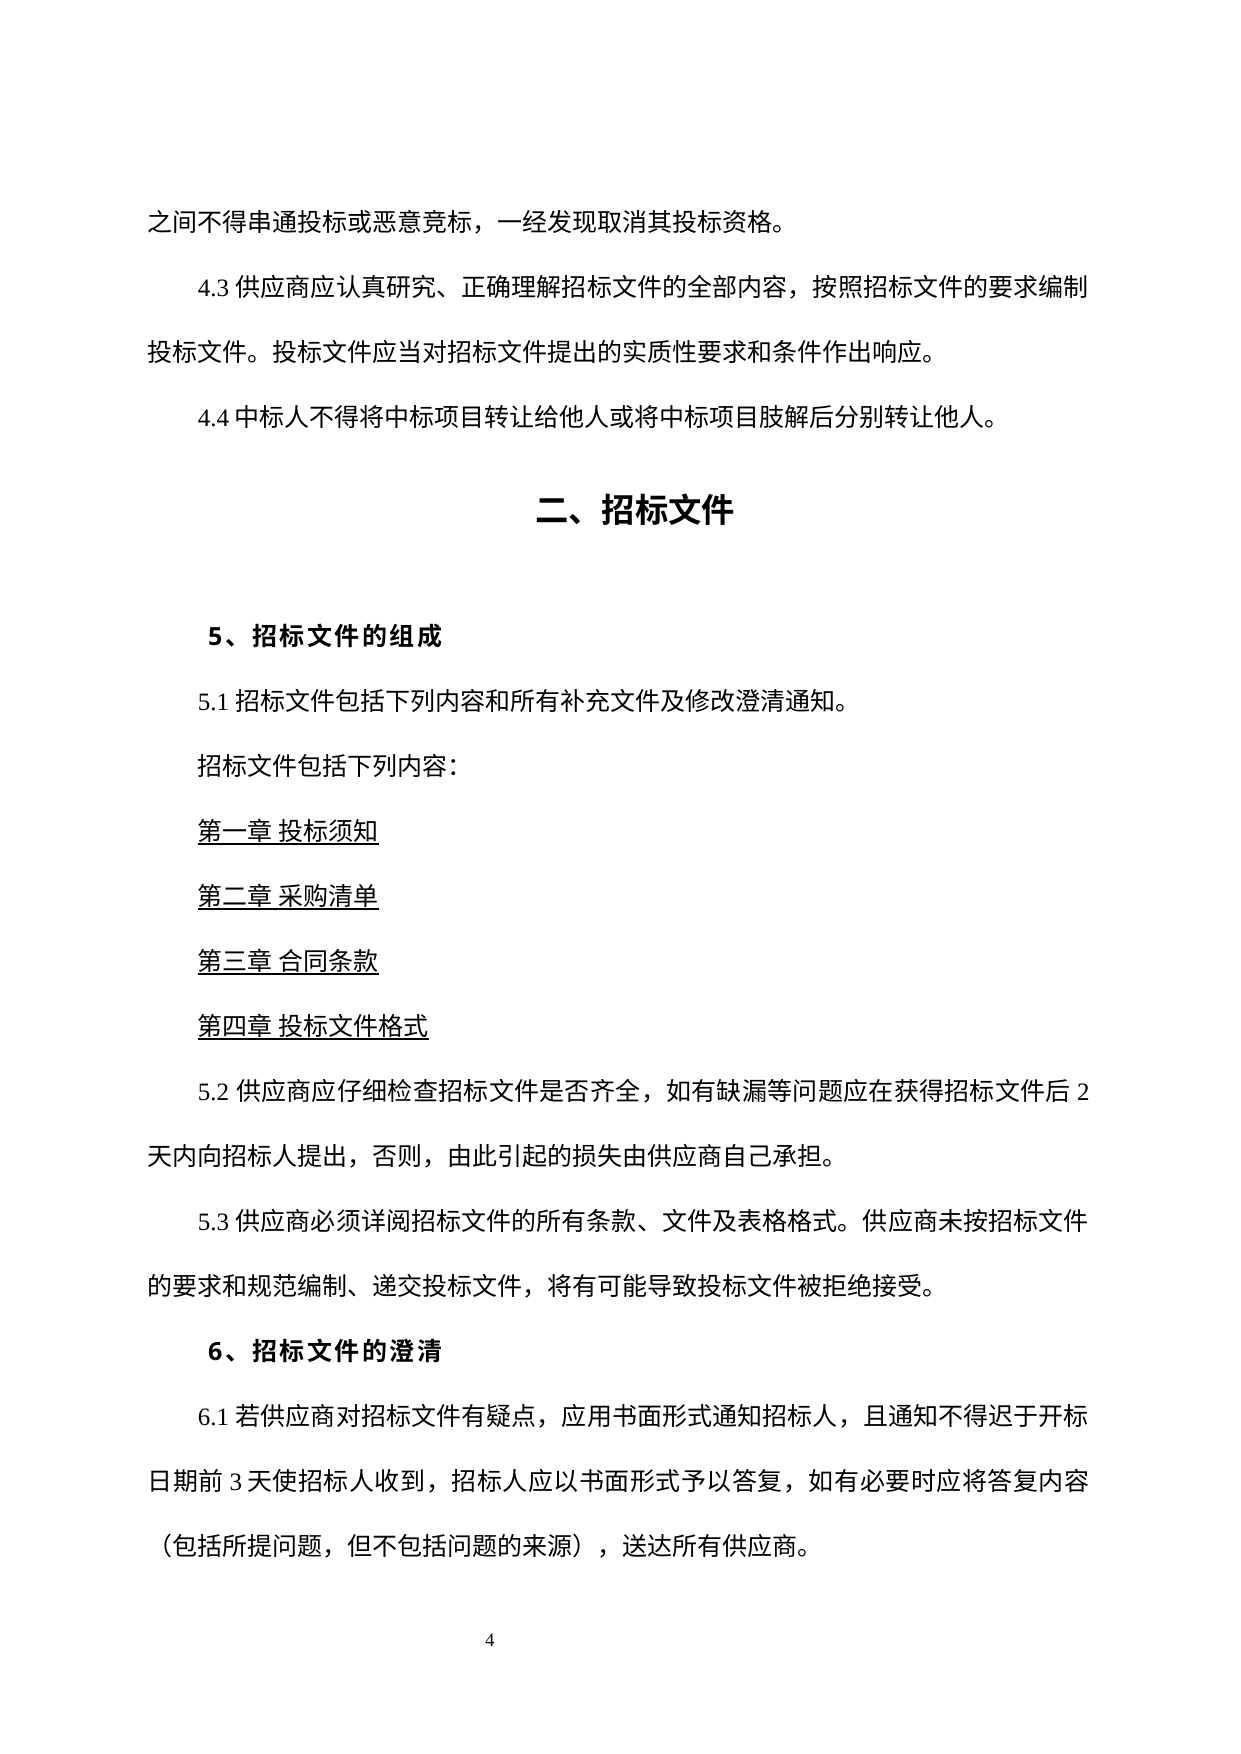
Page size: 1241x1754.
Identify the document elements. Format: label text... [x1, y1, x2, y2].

text 4.3 供应商应认真研究、正确理解招标文件的全部内容，按照招标文件的要求编制投标文件。投标文件应当对招标文件提出的实质性要求和条件作出响应。 [148, 253, 1089, 383]
text 第一章 投标须知 [148, 797, 1089, 862]
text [148, 188, 1089, 253]
text 4.4中标人不得将中标项目转让给他人或将中标项目肢解后分别转让他人。 [148, 383, 1089, 448]
subtitle 二、招标文件 [148, 475, 1122, 540]
text 第四章 投标文件格式 [148, 992, 1089, 1057]
text 第二章 采购清单 [148, 862, 1089, 927]
text 6、招标文件的澄清 [148, 1317, 1089, 1382]
text 5、招标文件的组成 [148, 602, 1089, 667]
text 招标文件包括下列内容： [148, 732, 1089, 797]
text 6.1 若供应商对招标文件有疑点，应用书面形式通知招标人，且通知不得迟于开标日期前3天使招标人收到，招标人应以书面形式予以答复，如有必要时应将答复内容（包括所提问题，但不包括问题的来源），送达所有供应商。 [148, 1382, 1089, 1577]
text 5.3 供应商必须详阅招标文件的所有条款、文件及表格格式。供应商未按招标文件的要求和规范编制、递交投标文件，将有可能导致投标文件被拒绝接受。 [148, 1187, 1089, 1317]
text 5.1 招标文件包括下列内容和所有补充文件及修改澄清通知。 [148, 667, 1089, 732]
text 5.2 供应商应仔细检查招标文件是否齐全，如有缺漏等问题应在获得招标文件后2天内向招标人提出，否则，由此引起的损失由供应商自己承担。 [148, 1057, 1089, 1187]
text 第三章 合同条款 [148, 927, 1089, 992]
